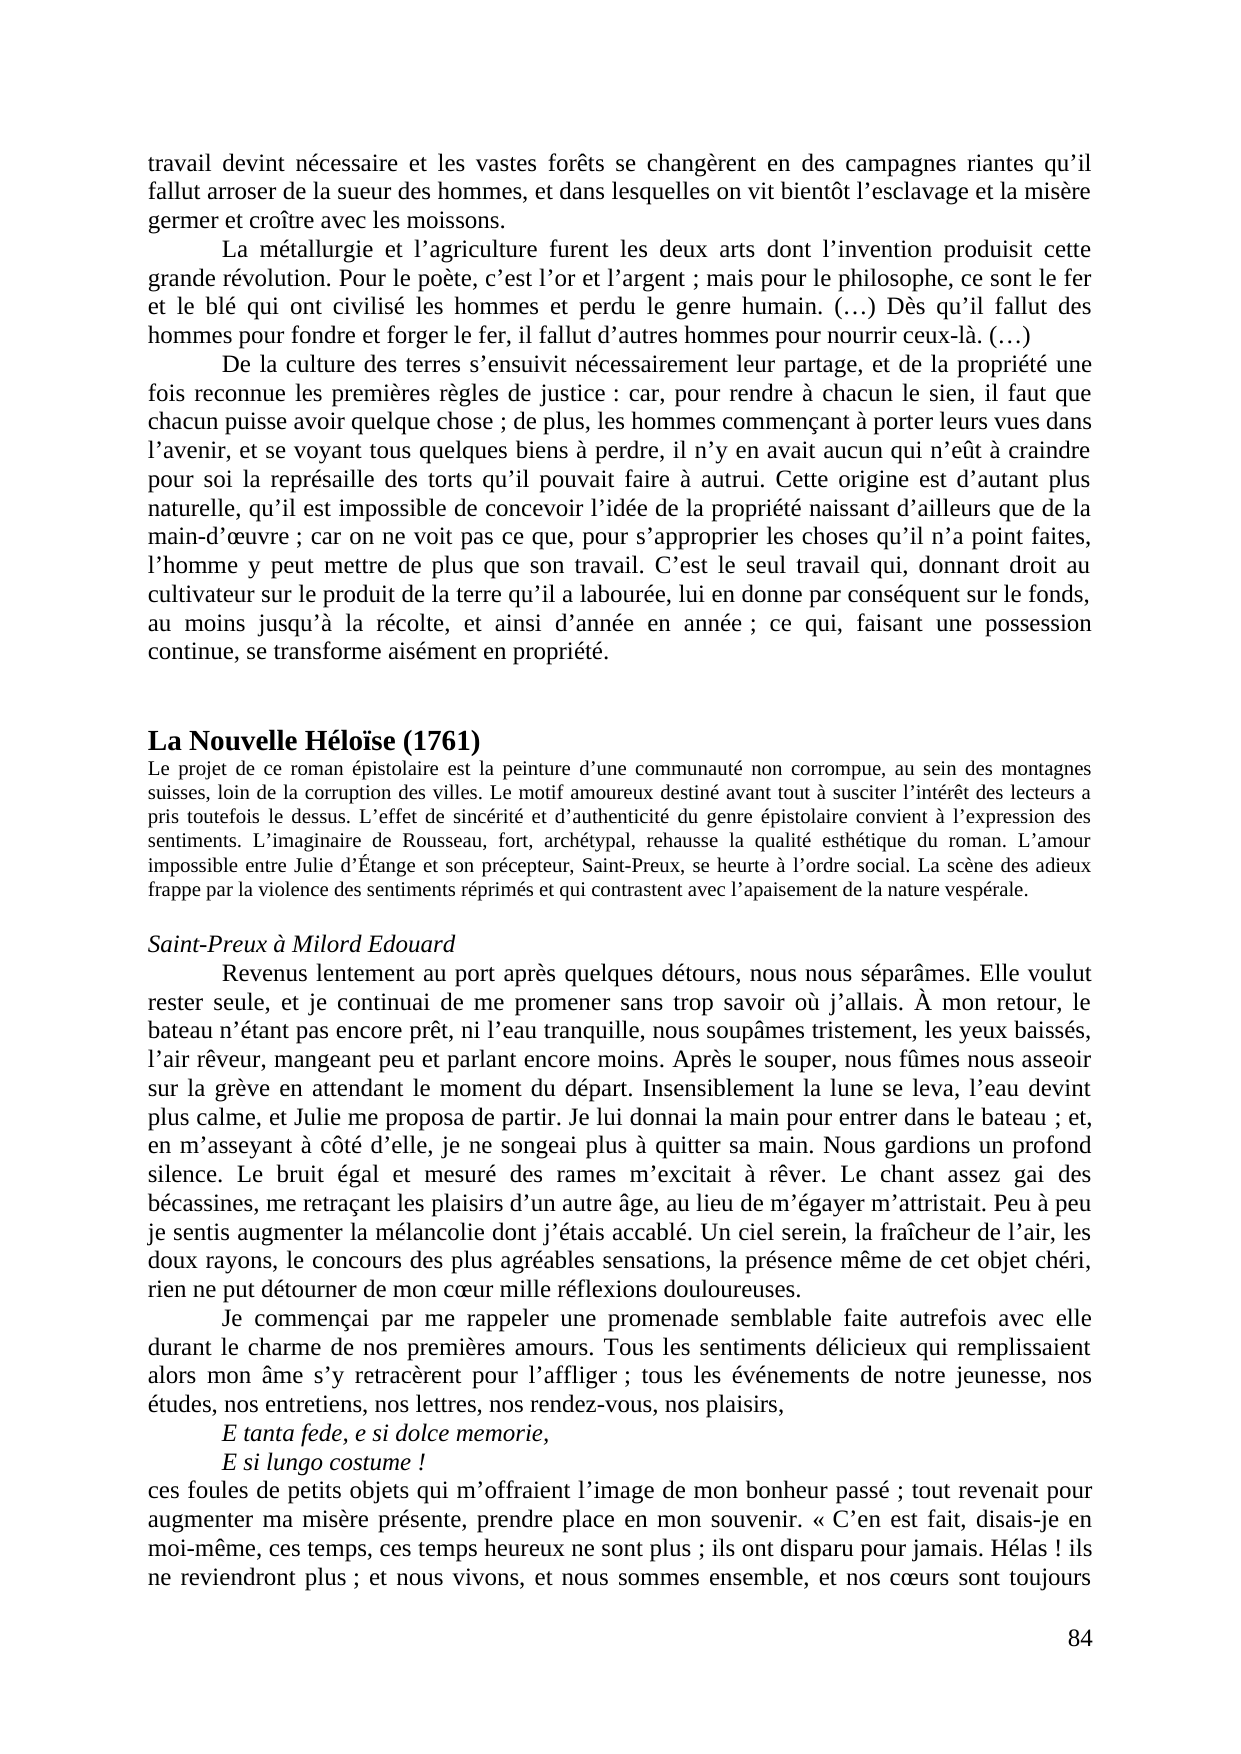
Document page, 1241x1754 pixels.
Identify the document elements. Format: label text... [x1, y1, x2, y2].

text La Nouvelle Héloïse (1761) [148, 723, 1092, 756]
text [148, 1476, 1092, 1591]
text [148, 148, 1092, 234]
text De la culture des terres s’ensuivit nécessairement leur partage, et de la propriété une fois reconnue les premières règles de justice : car, pour rendre à chacun le sien, il faut que chacun puisse avoir quelque chose ; de plus, les hommes commençant à porter leurs vues dans l’avenir, et se voyant tous quelques biens à perdre, il n’y en avait aucun qui n’eût à craindre pour soi la représaille des torts qu’il pouvait faire à autrui. Cette origine est d’autant plus naturelle, qu’il est impossible de concevoir l’idée de la propriété naissant d’ailleurs que de la main-d’œuvre ; car on ne voit pas ce que, pour s’approprier les choses qu’il n’a point faites, l’homme y peut mettre de plus que son travail. C’est le seul travail qui, donnant droit au cultivateur sur le produit de la terre qu’il a labourée, lui en donne par conséquent sur le fonds, au moins jusqu’à la récolte, et ainsi d’année en année ; ce qui, faisant une possession continue, se transforme aisément en propriété. [148, 349, 1092, 665]
text Le projet de ce roman épistolaire est la peinture d’une communauté non corrompue, au sein des montagnes suisses, loin de la corruption des villes. Le motif amoureux destiné avant tout à susciter l’intérêt des lecteurs a pris toutefois le dessus. L’effet de sincérité et d’authenticité du genre épistolaire convient à l’expression des sentiments. L’imaginaire de Rousseau, fort, archétypal, rehausse la qualité esthétique du roman. L’amour impossible entre Julie d’Étange et son précepteur, Saint-Preux, se heurte à l’ordre social. La scène des adieux frappe par la violence des sentiments réprimés et qui contrastent avec l’apaisement de la nature vespérale. [148, 756, 1092, 901]
text E si lungo costume ! [148, 1447, 1092, 1476]
text Je commençai par me rappeler une promenade semblable faite autrefois avec elle durant le charme de nos premières amours. Tous les sentiments délicieux qui remplissaient alors mon âme s’y retracèrent pour l’affliger ; tous les événements de notre jeunesse, nos études, nos entretiens, nos lettres, nos rendez-vous, nos plaisirs, [148, 1303, 1092, 1418]
text Revenus lentement au port après quelques détours, nous nous séparâmes. Elle voulut rester seule, et je continuai de me promener sans trop savoir où j’allais. À mon retour, le bateau n’étant pas encore prêt, ni l’eau tranquille, nous soupâmes tristement, les yeux baissés, l’air rêveur, mangeant peu et parlant encore moins. Après le souper, nous fûmes nous asseoir sur la grève en attendant le moment du départ. Insensiblement la lune se leva, l’eau devint plus calme, et Julie me proposa de partir. Je lui donnai la main pour entrer dans le bateau ; et, en m’asseyant à côté d’elle, je ne songeai plus à quitter sa main. Nous gardions un profond silence. Le bruit égal et mesuré des rames m’excitait à rêver. Le chant assez gai des bécassines, me retraçant les plaisirs d’un autre âge, au lieu de m’égayer m’attristait. Peu à peu je sentis augmenter la mélancolie dont j’étais accablé. Un ciel serein, la fraîcheur de l’air, les doux rayons, le concours des plus agréables sensations, la présence même de cet objet chéri, rien ne put détourner de mon cœur mille réflexions douloureuses. [148, 958, 1092, 1303]
text La métallurgie et l’agriculture furent les deux arts dont l’invention produisit cette grande révolution. Pour le poète, c’est l’or et l’argent ; mais pour le philosophe, ce sont le fer et le blé qui ont civilisé les hommes et perdu le genre humain. (…) Dès qu’il fallut des hommes pour fondre et forger le fer, il fallut d’autres hommes pour nourrir ceux-là. (…) [148, 234, 1092, 349]
text Saint-Preux à Milord Edouard [148, 929, 1092, 958]
text E tanta fede, e si dolce memorie, [148, 1418, 1092, 1447]
